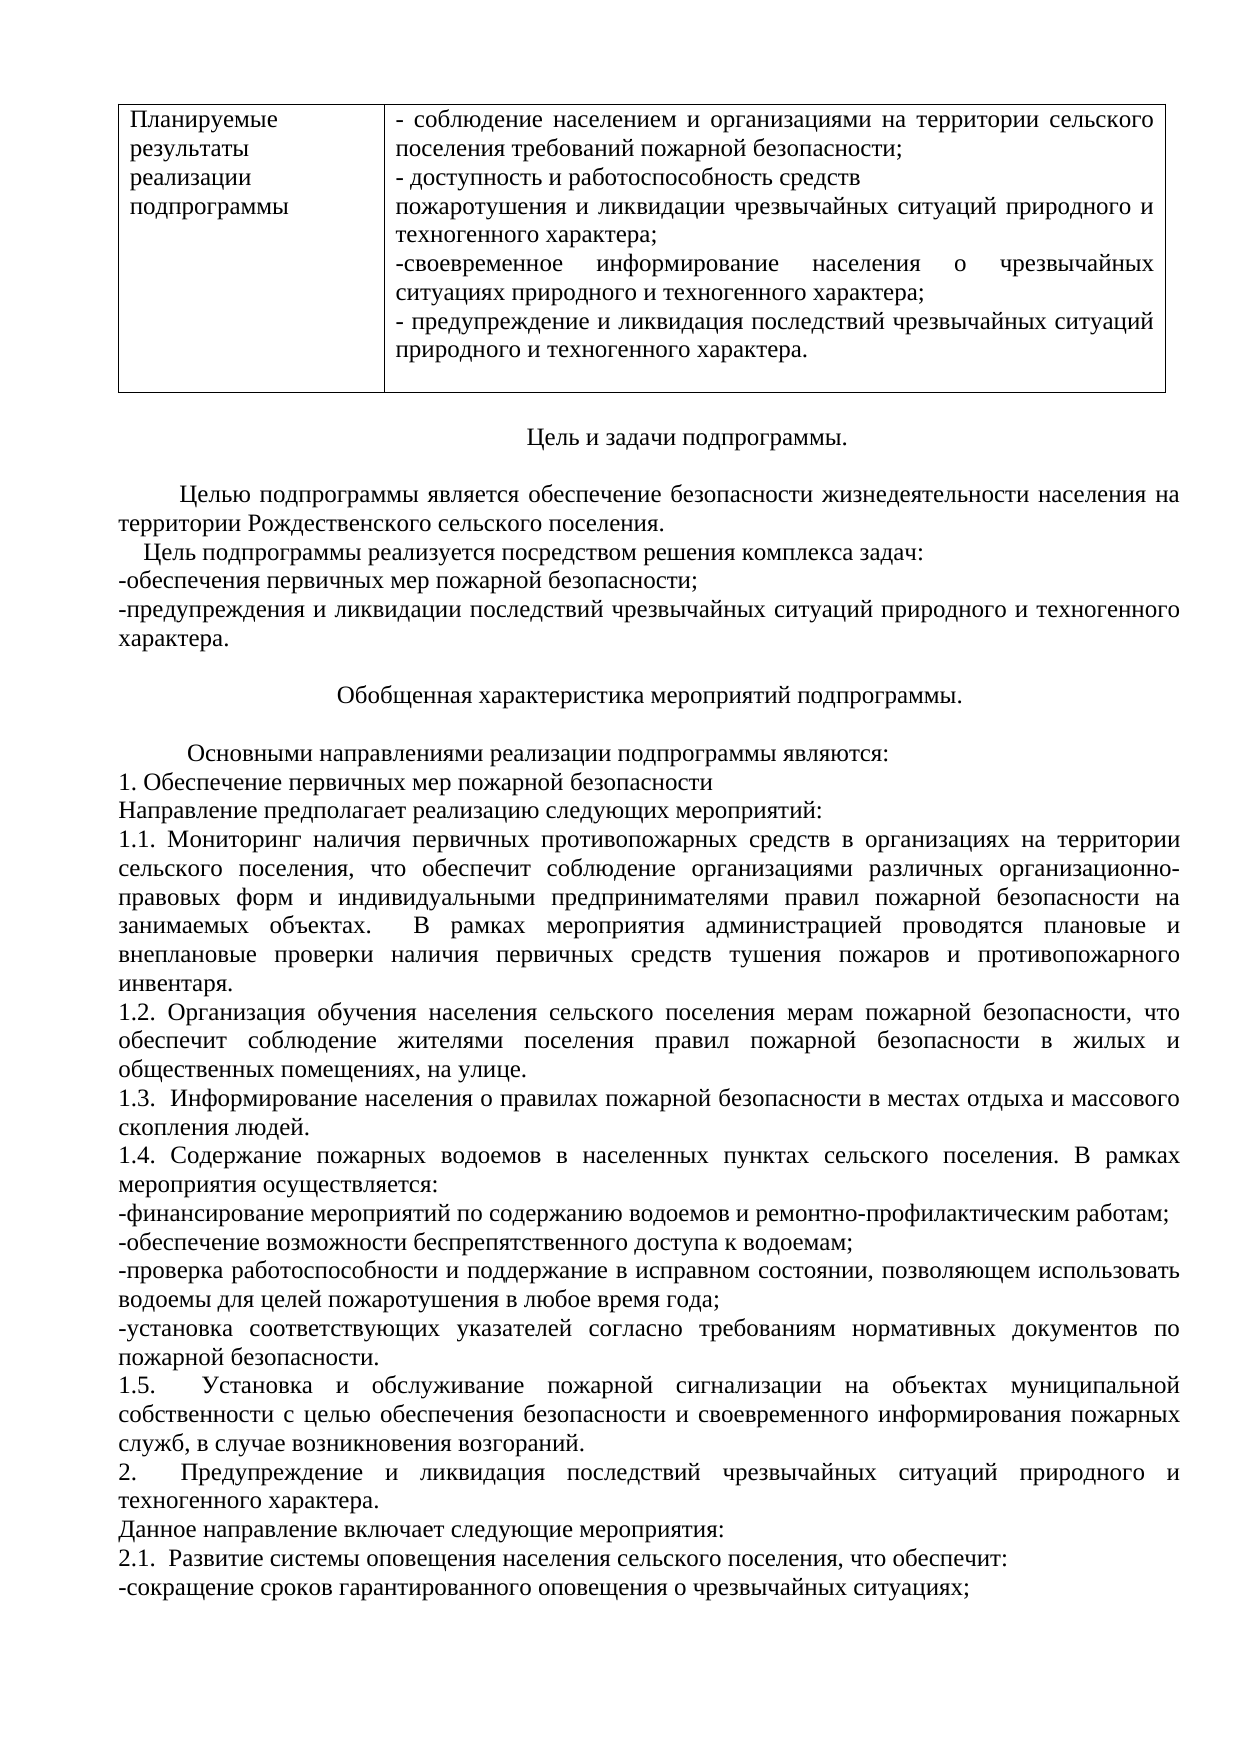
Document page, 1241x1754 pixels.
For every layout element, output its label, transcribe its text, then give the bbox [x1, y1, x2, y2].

text 1.5. Установка и обслуживание пожарной сигнализации на объектах муниципальной собственности с целью обеспечения безопасности и своевременного информирования пожарных служб, в случае возникновения возгораний. [118, 1371, 1181, 1457]
text 1.4. Содержание пожарных водоемов в населенных пунктах сельского поселения. В рамках мероприятия осуществляется: [118, 1141, 1181, 1198]
table_cell - соблюдение населением и организациями на территории сельского поселения требований пожарной безопасности; - доступность и работоспособность средств пожаротушения и ликвидации чрезвычайных ситуаций природного и техногенного характера; -своевременное информирование населения о чрезвычайных ситуациях природного и техногенного характера; - предупреждение и ликвидация последствий чрезвычайных ситуаций природного и техногенного характера. [385, 105, 1165, 392]
text -предупреждения и ликвидации последствий чрезвычайных ситуаций природного и техногенного характера. [118, 594, 1181, 652]
list Цель и задачи подпрограммы. [193, 422, 1181, 451]
text -обеспечение возможности беспрепятственного доступа к водоемам; [118, 1227, 1181, 1256]
text Направление предполагает реализацию следующих мероприятий: [118, 796, 1181, 824]
text -обеспечения первичных мер пожарной безопасности; [118, 566, 1181, 594]
text 1.3. Информирование населения о правилах пожарной безопасности в местах отдыха и массового скопления людей. [118, 1083, 1181, 1141]
table_cell Планируемые результаты реализации подпрограммы [119, 105, 384, 392]
text 1.1. Мониторинг наличия первичных противопожарных средств в организациях на территории сельского поселения, что обеспечит соблюдение организациями различных организационно-правовых форм и индивидуальными предпринимателями правил пожарной безопасности на занимаемых объектах. В рамках мероприятия администрацией проводятся плановые и внеплановые проверки наличия первичных средств тушения пожаров и противопожарного инвентаря. [118, 824, 1181, 997]
text 1.2. Организация обучения населения сельского поселения мерам пожарной безопасности, что обеспечит соблюдение жителями поселения правил пожарной безопасности в жилых и общественных помещениях, на улице. [118, 997, 1181, 1083]
text -проверка работоспособности и поддержание в исправном состоянии, позволяющем использовать водоемы для целей пожаротушения в любое время года; [118, 1256, 1181, 1313]
list Цель подпрограммы реализуется посредством решения комплекса задач: [118, 537, 1181, 566]
text Обобщенная характеристика мероприятий подпрограммы. [118, 681, 1181, 709]
text Данное направление включает следующие мероприятия: [118, 1514, 1181, 1543]
text 2. Предупреждение и ликвидация последствий чрезвычайных ситуаций природного и техногенного характера. [118, 1457, 1181, 1514]
text -финансирование мероприятий по содержанию водоемов и ремонтно-профилактическим работам; [118, 1198, 1181, 1227]
text Основными направлениями реализации подпрограммы являются: [118, 738, 1181, 767]
text -сокращение сроков гарантированного оповещения о чрезвычайных ситуациях; [118, 1572, 1181, 1601]
text 1. Обеспечение первичных мер пожарной безопасности [118, 767, 1181, 796]
text 2.1. Развитие системы оповещения населения сельского поселения, что обеспечит: [118, 1543, 1181, 1572]
list Целью подпрограммы является обеспечение безопасности жизнедеятельности населения на территории Рождественского сельского поселения. [118, 479, 1181, 537]
text -установка соответствующих указателей согласно требованиям нормативных документов по пожарной безопасности. [118, 1313, 1181, 1371]
